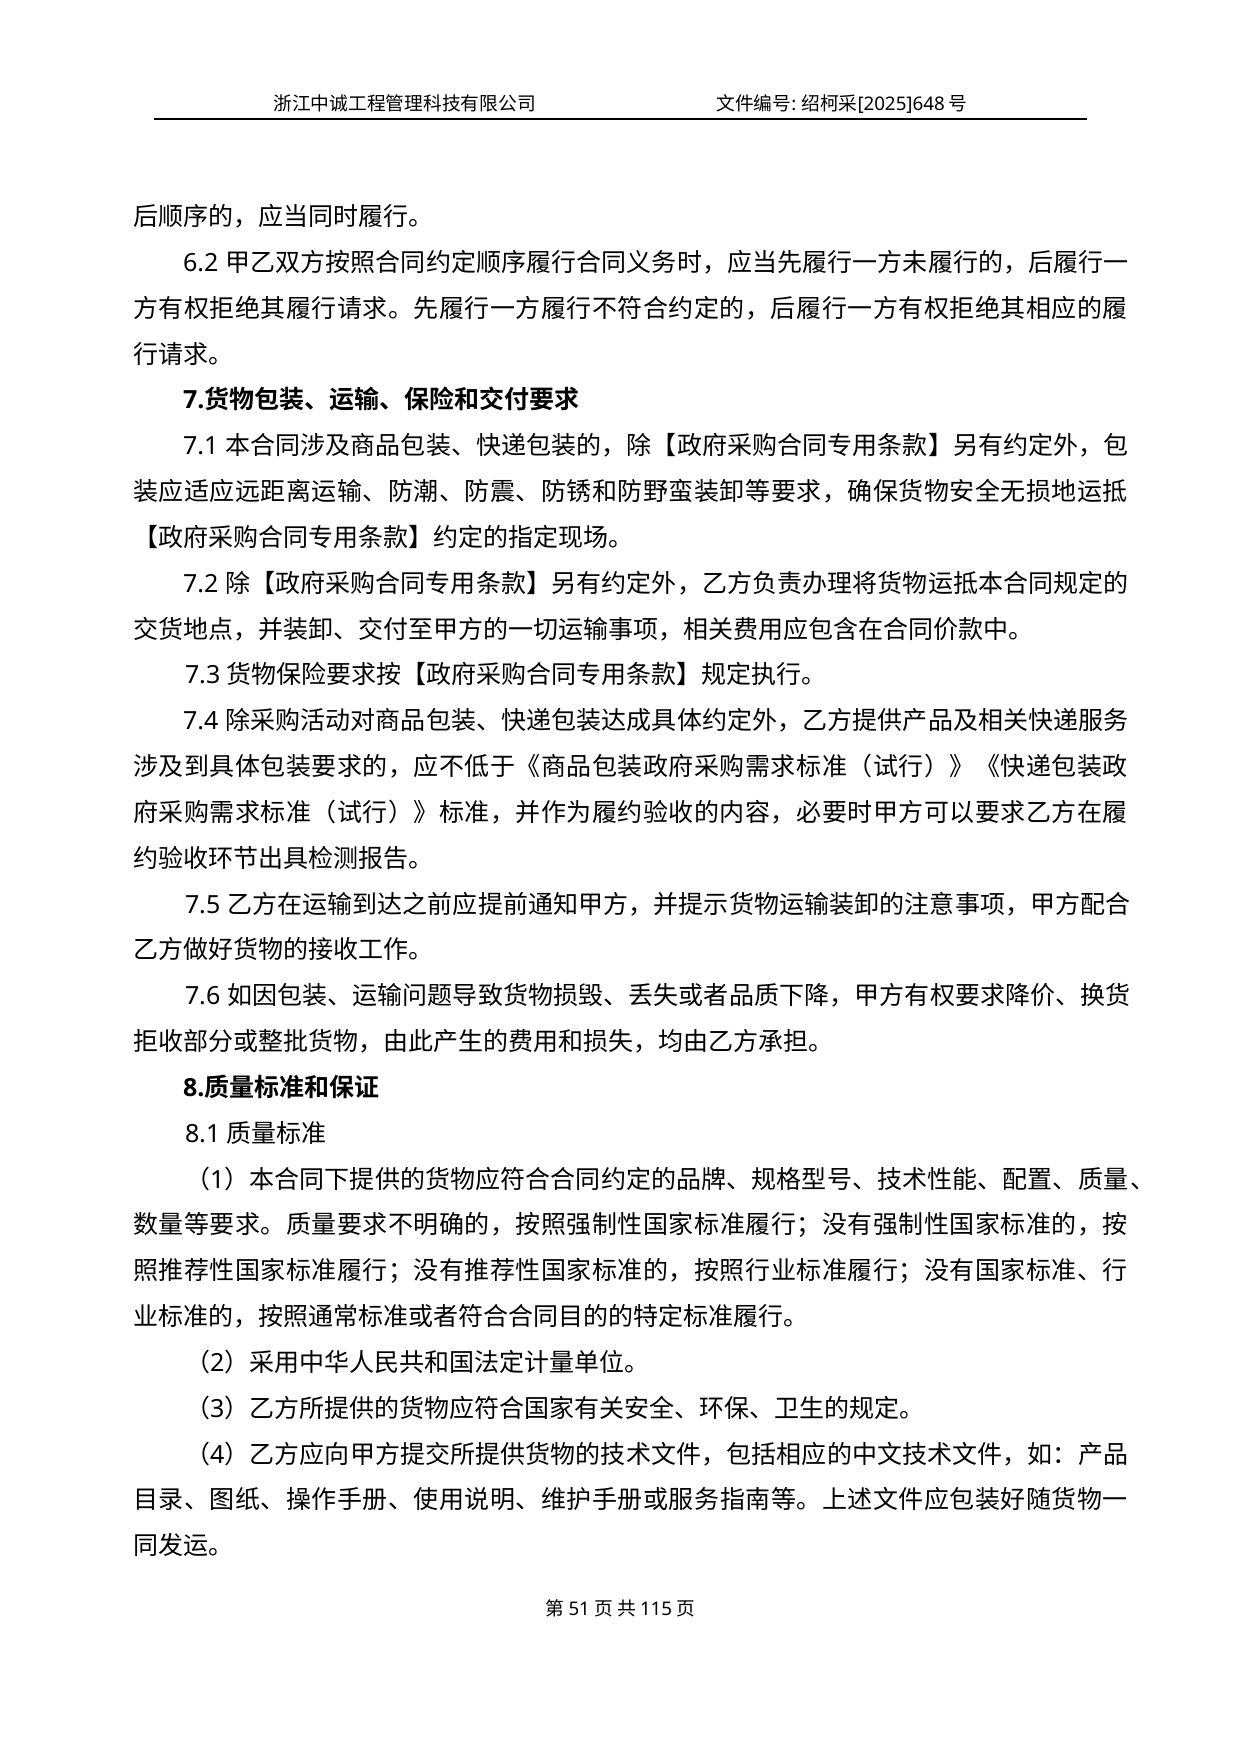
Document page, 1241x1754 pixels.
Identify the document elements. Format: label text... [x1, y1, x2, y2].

text 6.2 甲乙双方按照合同约定顺序履行合同义务时，应当先履行一方未履行的，后履行一方有权拒绝其履行请求。先履行一方履行不符合约定的，后履行一方有权拒绝其相应的履行请求。 [133, 235, 1130, 372]
text 7.3 货物保险要求按【政府采购合同专用条款】规定执行。 [110, 647, 1130, 693]
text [133, 189, 1130, 235]
text 7.4 除采购活动对商品包装、快递包装达成具体约定外，乙方提供产品及相关快递服务涉及到具体包装要求的，应不低于《商品包装政府采购需求标准（试行）》《快递包装政府采购需求标准（试行）》标准，并作为履约验收的内容，必要时甲方可以要求乙方在履约验收环节出具检测报告。 [133, 693, 1130, 876]
text （4）乙方应向甲方提交所提供货物的技术文件，包括相应的中文技术文件，如：产品目录、图纸、操作手册、使用说明、维护手册或服务指南等。上述文件应包装好随货物一同发运。 [133, 1426, 1130, 1564]
text 7.2 除【政府采购合同专用条款】另有约定外，乙方负责办理将货物运抵本合同规定的交货地点，并装卸、交付至甲方的一切运输事项，相关费用应包含在合同价款中。 [133, 556, 1130, 647]
text 7.6 如因包装、运输问题导致货物损毁、丢失或者品质下降，甲方有权要求降价、换货、拒收部分或整批货物，由此产生的费用和损失，均由乙方承担。 [133, 968, 1130, 1060]
text （3）乙方所提供的货物应符合国家有关安全、环保、卫生的规定。 [110, 1381, 1130, 1426]
text 7.1 本合同涉及商品包装、快递包装的，除【政府采购合同专用条款】另有约定外，包装应适应远距离运输、防潮、防震、防锈和防野蛮装卸等要求，确保货物安全无损地运抵【政府采购合同专用条款】约定的指定现场。 [133, 418, 1130, 556]
text 8.1 质量标准 [110, 1106, 1130, 1151]
text 8.质量标准和保证 [133, 1060, 1130, 1106]
text 7.5 乙方在运输到达之前应提前通知甲方，并提示货物运输装卸的注意事项，甲方配合乙方做好货物的接收工作。 [133, 876, 1130, 968]
text （1）本合同下提供的货物应符合合同约定的品牌、规格型号、技术性能、配置、质量、数量等要求。质量要求不明确的，按照强制性国家标准履行；没有强制性国家标准的，按照推荐性国家标准履行；没有推荐性国家标准的，按照行业标准履行；没有国家标准、行业标准的，按照通常标准或者符合合同目的的特定标准履行。 [133, 1151, 1130, 1335]
text （2）采用中华人民共和国法定计量单位。 [110, 1335, 1130, 1381]
text 7.货物包装、运输、保险和交付要求 [133, 372, 1130, 418]
